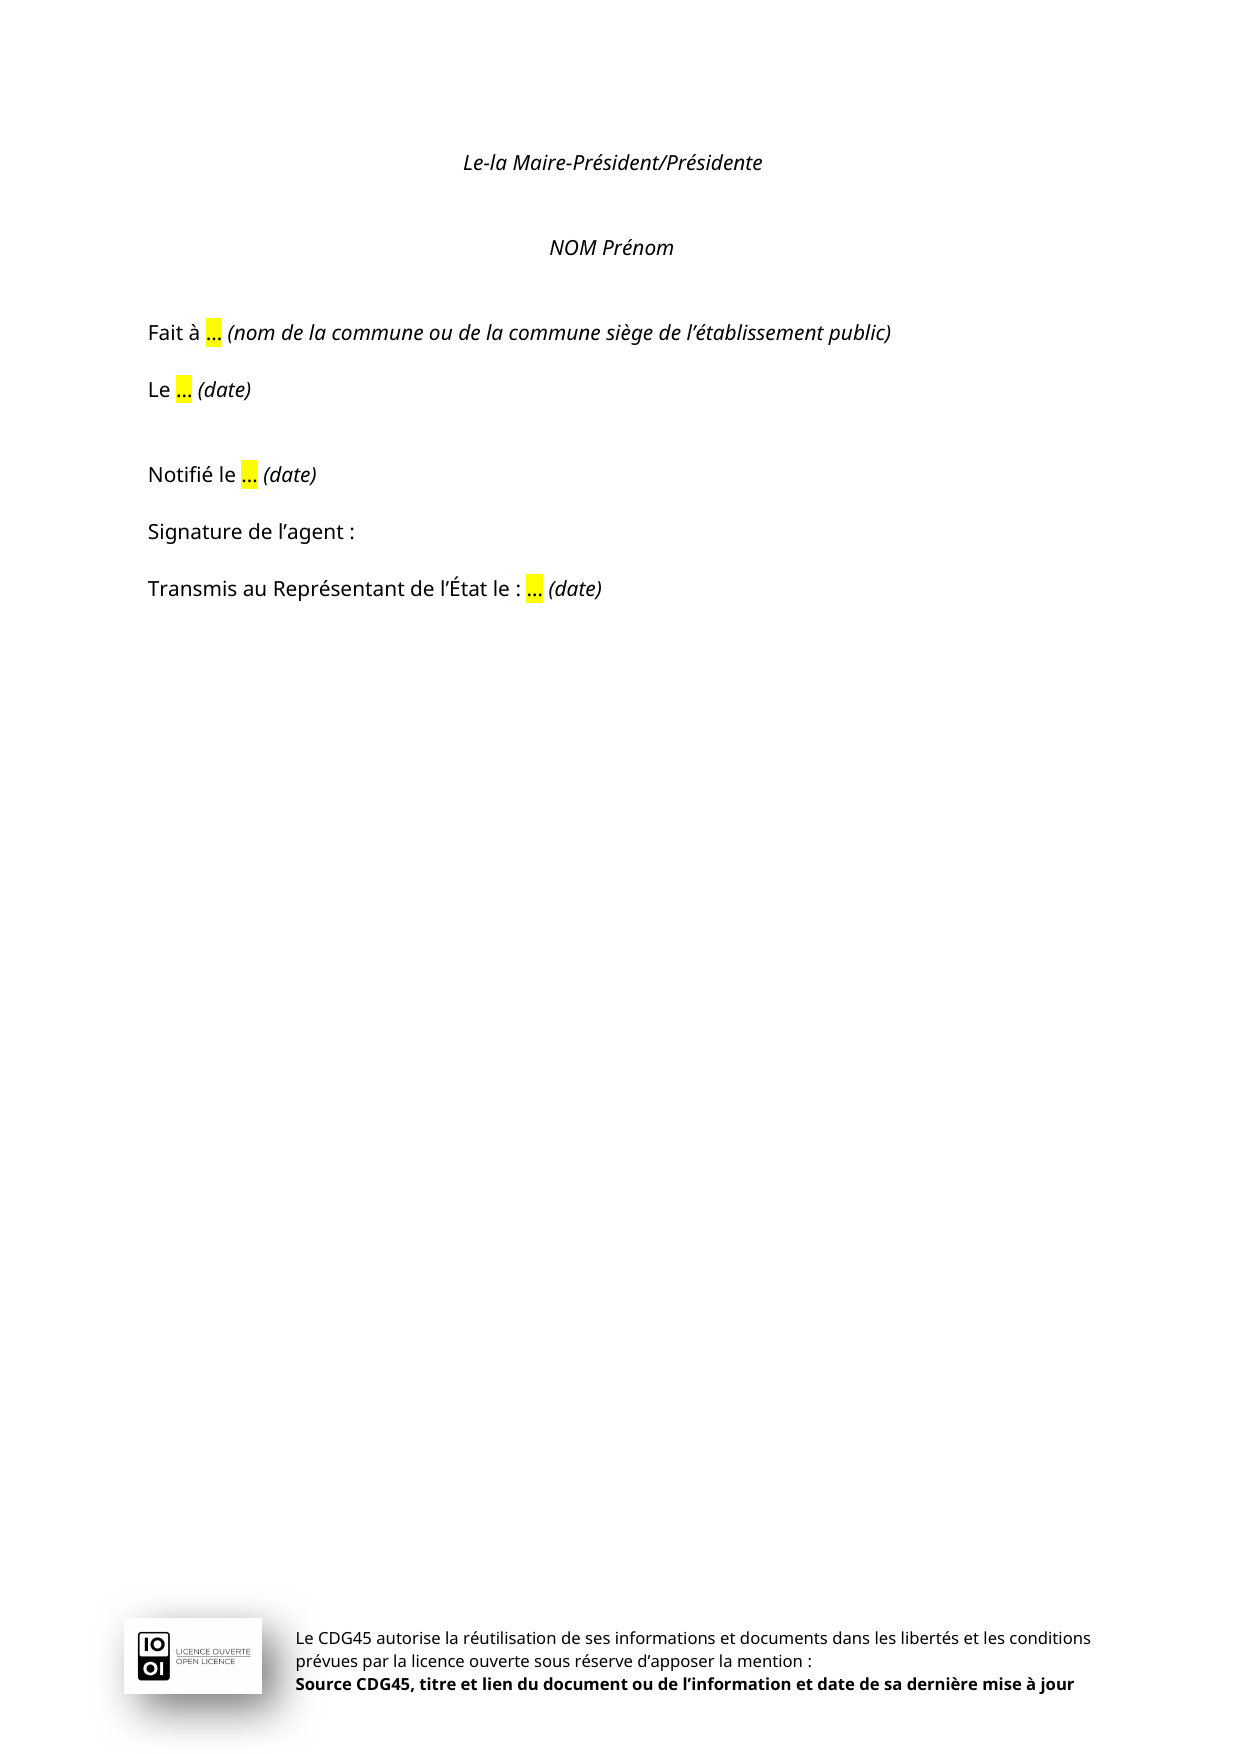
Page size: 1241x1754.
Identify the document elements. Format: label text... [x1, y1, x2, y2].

text Le … (date) [192, 375, 1078, 403]
text NOM Prénom [148, 233, 1078, 261]
text Signature de l’agent : [148, 517, 1107, 546]
text Le … (date) [148, 375, 176, 403]
text Notifié le … (date) [258, 460, 1107, 489]
text Transmis au Représentant de l’État le : … (date) [148, 574, 526, 603]
picture [124, 1618, 262, 1694]
text Fait à … (nom de la commune ou de la commune siège de l’établissement public) [222, 318, 1078, 347]
text Le-la Maire-Président/Présidente [148, 148, 1078, 176]
text Transmis au Représentant de l’État le : … (date) [543, 574, 1078, 603]
text Notifié le … (date) [148, 460, 241, 489]
